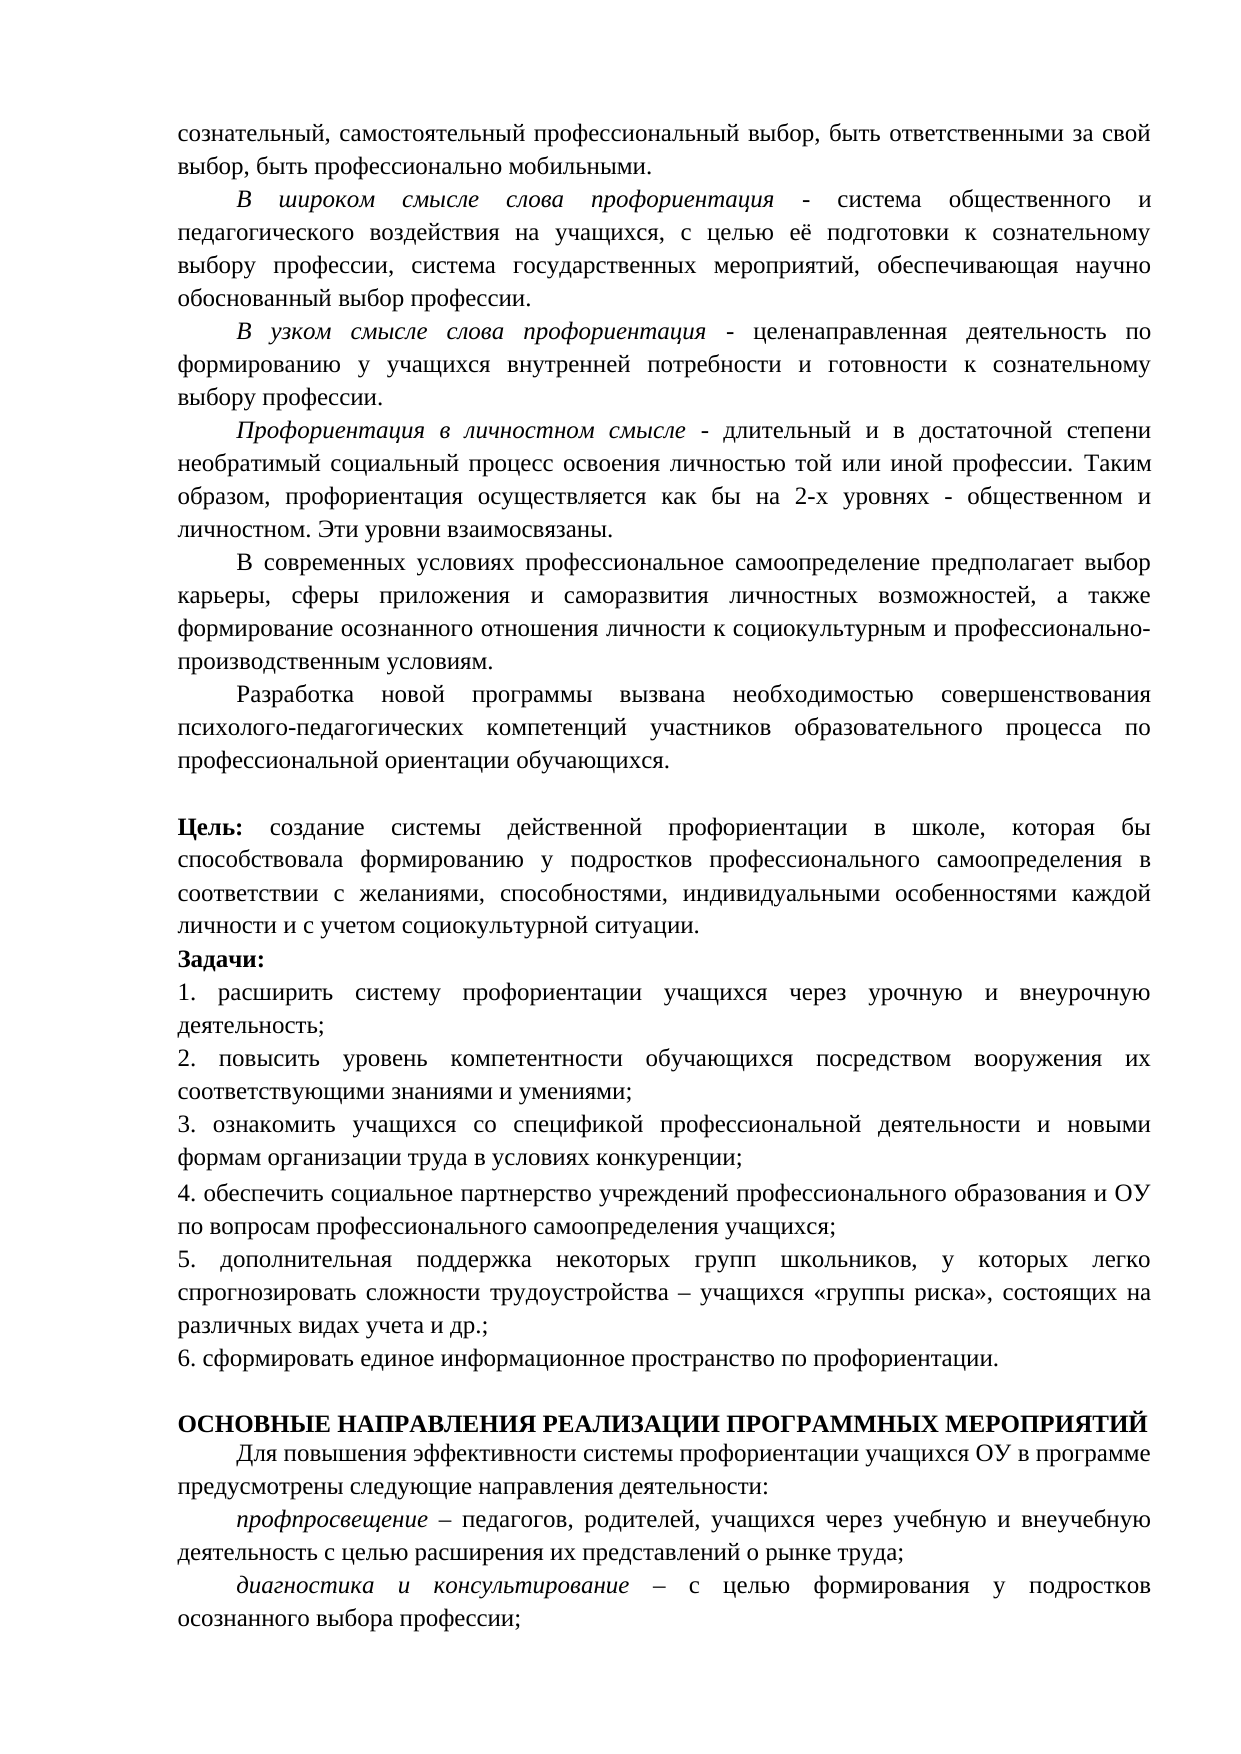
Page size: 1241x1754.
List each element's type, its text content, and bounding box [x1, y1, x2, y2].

text В узком смысле слова профориентация - целенаправленная деятельность по формированию у учащихся внутренней потребности и готовности к сознательному выбору профессии. [177, 316, 1152, 411]
text Профориентация в личностном смысле - длительный и в достаточной степени необратимый социальный процесс освоения личностью той или иной профессии. Таким образом, профориентация осуществляется как бы на 2-х уровнях - общественном и личностном. Эти уровни взаимосвязаны. [177, 415, 1152, 543]
text В широком смысле слова профориентация - система общественного и педагогического воздействия на учащихся, с целью её подготовки к сознательному выбору профессии, система государственных мероприятий, обеспечивающая научно обоснованный выбор профессии. [177, 184, 1152, 312]
text 5. дополнительная поддержка некоторых групп школьников, у которых легко спрогнозировать сложности трудоустройства – учащихся «группы риска», состоящих на различных видах учета и др.; [177, 1244, 1152, 1338]
text Для повышения эффективности системы профориентации учащихся ОУ в программе предусмотрены следующие направления деятельности: [177, 1438, 1152, 1500]
text В современных условиях профессиональное самоопределение предполагает выбор карьеры, сферы приложения и саморазвития личностных возможностей, а также формирование осознанного отношения личности к социокультурным и профессионально-производственным условиям. [177, 547, 1152, 675]
text профпросвещение – педагогов, родителей, учащихся через учебную и внеучебную деятельность с целью расширения их представлений о рынке труда; [177, 1504, 1152, 1566]
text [177, 118, 1152, 180]
text диагностика и консультирование – с целью формирования у подростков осознанного выбора профессии; [177, 1570, 1152, 1632]
text Разработка новой программы вызвана необходимостью совершенствования психолого-педагогических компетенций участников образовательного процесса по профессиональной ориентации обучающихся. [177, 679, 1152, 774]
text 2. повысить уровень компетентности обучающихся посредством вооружения их соответствующими знаниями и умениями; [177, 1043, 1152, 1104]
text 6. сформировать единое информационное пространство по профориентации. [177, 1343, 1152, 1372]
text Задачи: [177, 944, 1152, 972]
text 4. обеспечить социальное партнерство учреждений профессионального образования и ОУ по вопросам профессионального самоопределения учащихся; [177, 1178, 1152, 1239]
text ОСНОВНЫЕ НАПРАВЛЕНИЯ РЕАЛИЗАЦИИ ПРОГРАММНЫХ МЕРОПРИЯТИЙ [177, 1409, 1152, 1438]
text 3. ознакомить учащихся со спецификой профессиональной деятельности и новыми формам организации труда в условиях конкуренции; [177, 1109, 1152, 1171]
text 1. расширить систему профориентации учащихся через урочную и внеурочную деятельность; [177, 977, 1152, 1038]
text Цель: создание системы действенной профориентации в школе, которая бы способствовала формированию у подростков профессионального самоопределения в соответствии с желаниями, способностями, индивидуальными особенностями каждой личности и с учетом социокультурной ситуации. [177, 812, 1152, 939]
